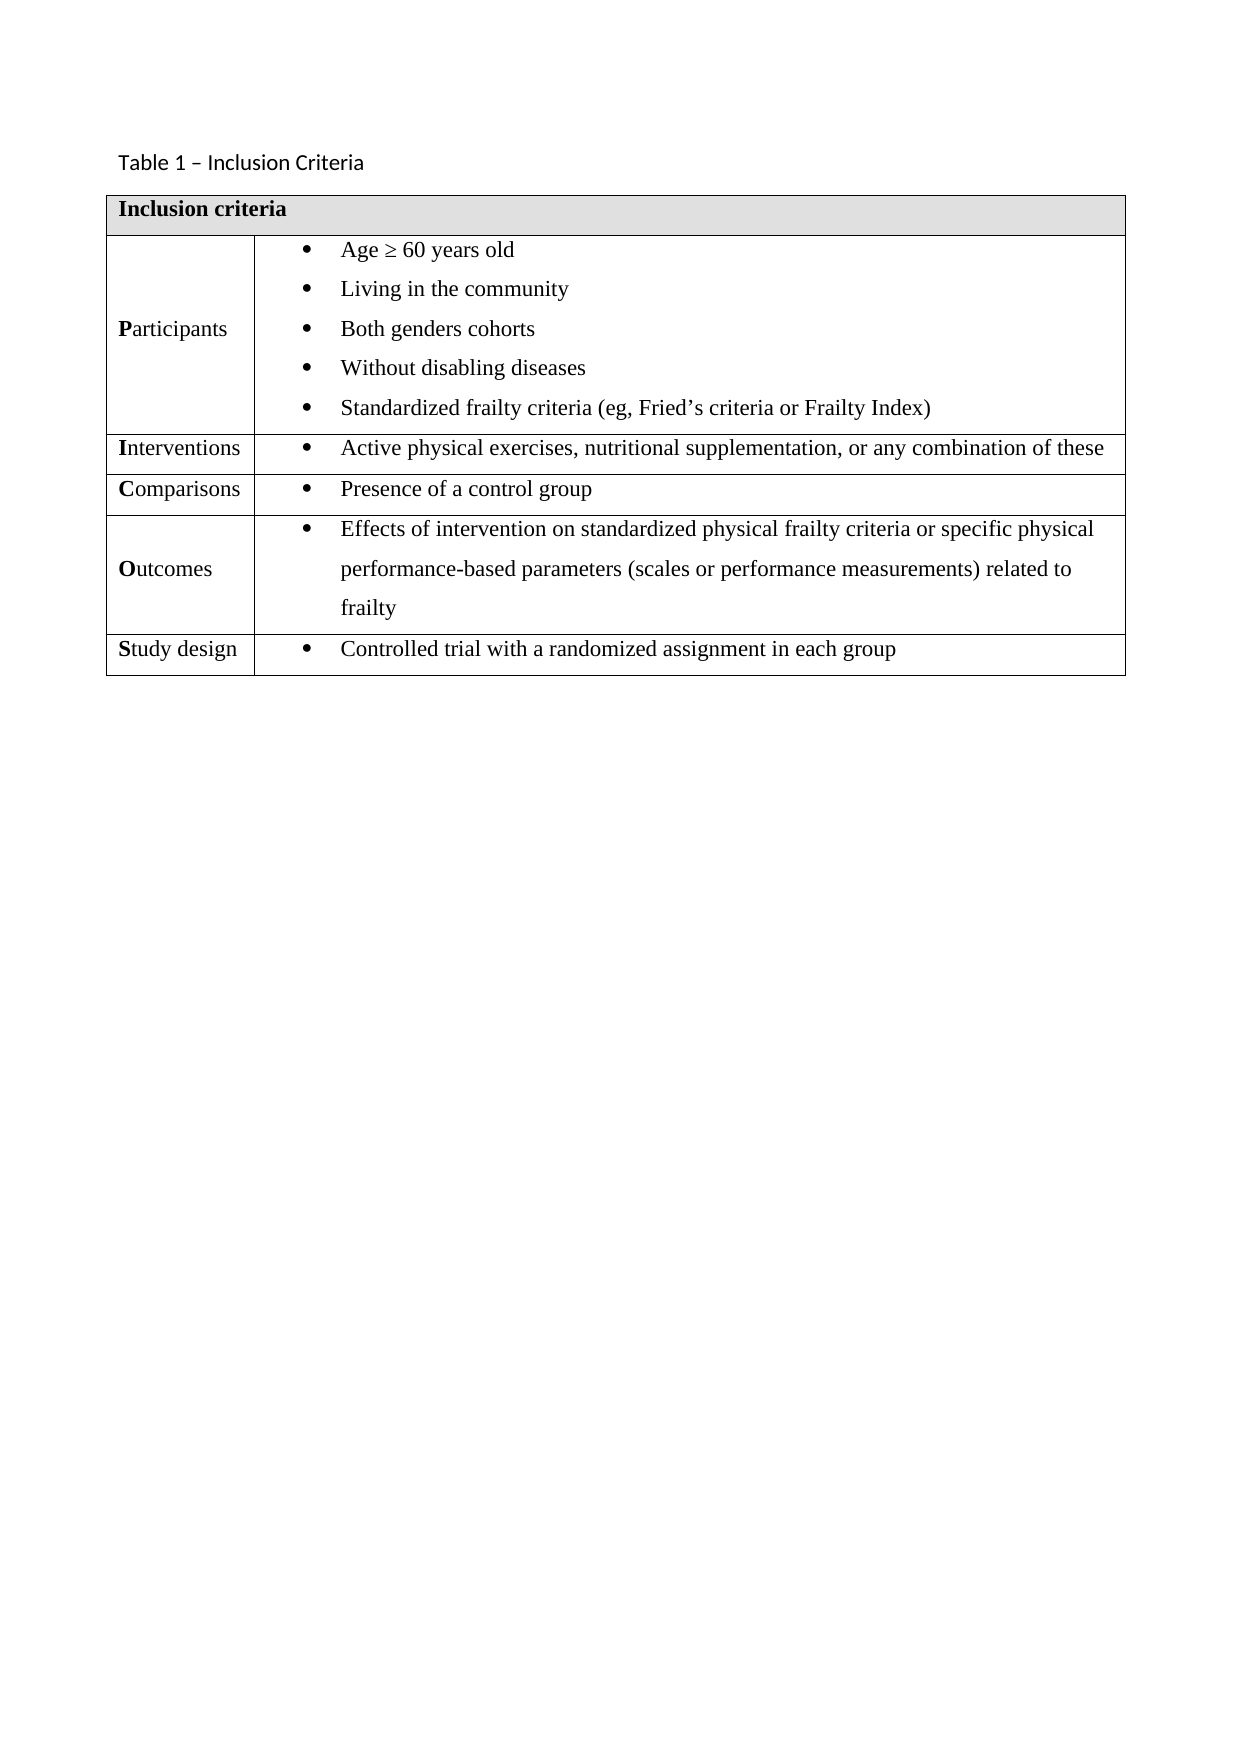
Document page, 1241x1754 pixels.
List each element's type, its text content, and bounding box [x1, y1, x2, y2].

table_cell Comparisons [107, 475, 254, 514]
table_cell Study design [107, 635, 254, 674]
table_cell Active physical exercises, nutritional supplementation, or any combination of these [255, 435, 1125, 474]
table_cell Effects of intervention on standardized physical frailty criteria or specific physical performance-based parameters (scales or performance measurements) related to frailty [255, 516, 1125, 634]
table_cell Presence of a control group [255, 475, 1125, 514]
table_cell Age ≥ 60 years old Living in the community Both genders cohorts Without disabling diseases Standardized frailty criteria (eg, Fried’s criteria or Frailty Index) [255, 236, 1125, 433]
table_cell Outcomes [107, 516, 254, 634]
table_header Inclusion criteria [107, 196, 1125, 235]
table_cell Controlled trial with a randomized assignment in each group [255, 635, 1125, 674]
text Table 1 – Inclusion Criteria [118, 148, 1122, 176]
table_cell Interventions [107, 435, 254, 474]
table_cell Participants [107, 236, 254, 433]
